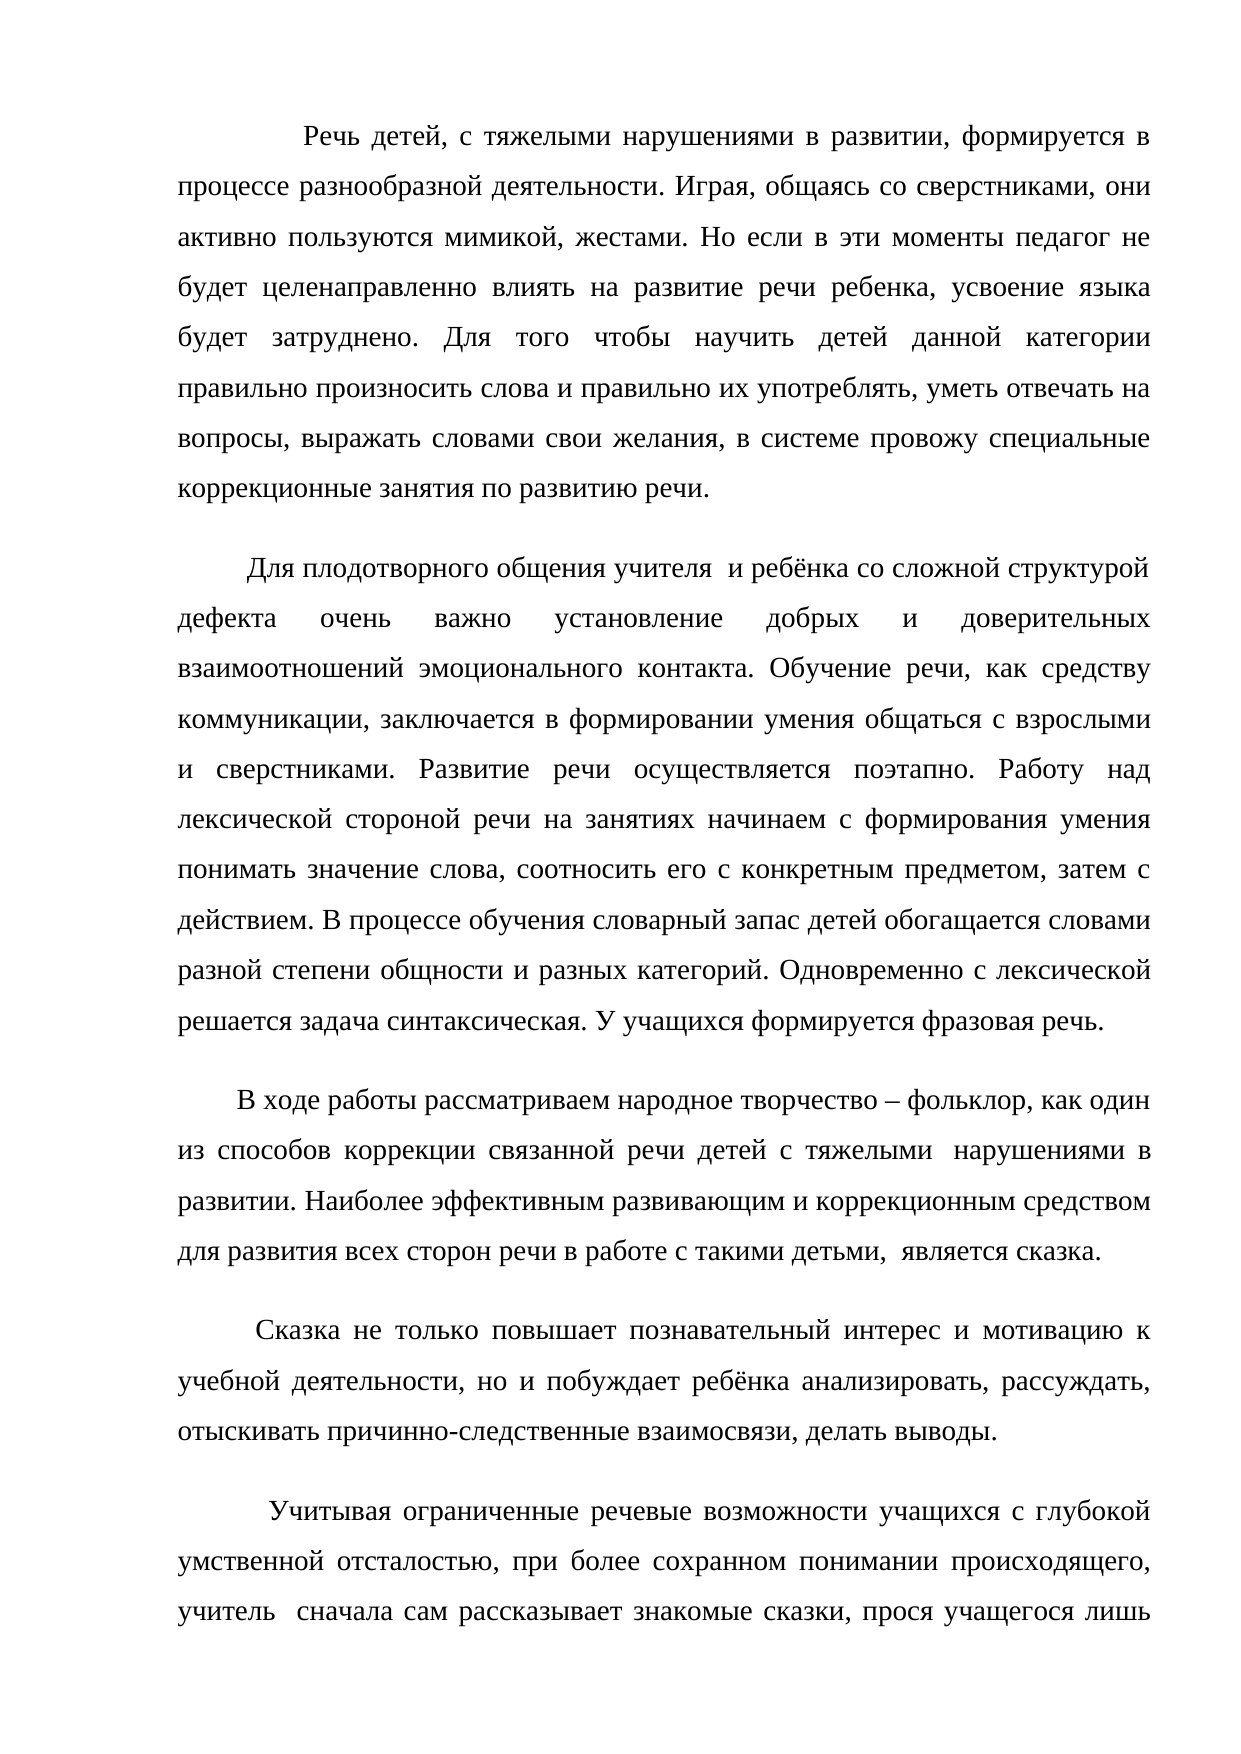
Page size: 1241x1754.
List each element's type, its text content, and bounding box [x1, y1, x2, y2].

text В ходе работы рассматриваем народное творчество – фольклор, как один из способов коррекции связанной речи детей с тяжелыми нарушениями в развитии. Наиболее эффективным развивающим и коррекционным средством для развития всех сторон речи в работе с такими детьми, является сказка. [177, 1082, 1152, 1267]
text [177, 1493, 1152, 1627]
text Речь детей, с тяжелыми нарушениями в развитии, формируется в процессе разнообразной деятельности. Играя, общаясь со сверстниками, они активно пользуются мимикой, жестами. Но если в эти моменты педагог не будет целенаправленно влиять на развитие речи ребенка, усвоение языка будет затруднено. Для того чтобы научить детей данной категории правильно произносить слова и правильно их употреблять, уметь отвечать на вопросы, выражать словами свои желания, в системе провожу специальные коррекционные занятия по развитию речи. [177, 118, 1152, 504]
text Для плодотворного общения учителя и ребёнка со сложной структурой дефекта очень важно установление добрых и доверительных взаимоотношений эмоционального контакта. Обучение речи, как средству коммуникации, заключается в формировании умения общаться с взрослыми и сверстниками. Развитие речи осуществляется поэтапно. Работу над лексической стороной речи на занятиях начинаем с формирования умения понимать значение слова, соотносить его с конкретным предметом, затем с действием. В процессе обучения словарный запас детей обогащается словами разной степени общности и разных категорий. Одновременно с лексической решается задача синтаксическая. У учащихся формируется фразовая речь. [177, 550, 1152, 1036]
subtitle Сказка не только повышает познавательный интерес и мотивацию к учебной деятельности, но и побуждает ребёнка анализировать, рассуждать, отыскивать причинно-следственные взаимосвязи, делать выводы. [177, 1312, 1152, 1447]
